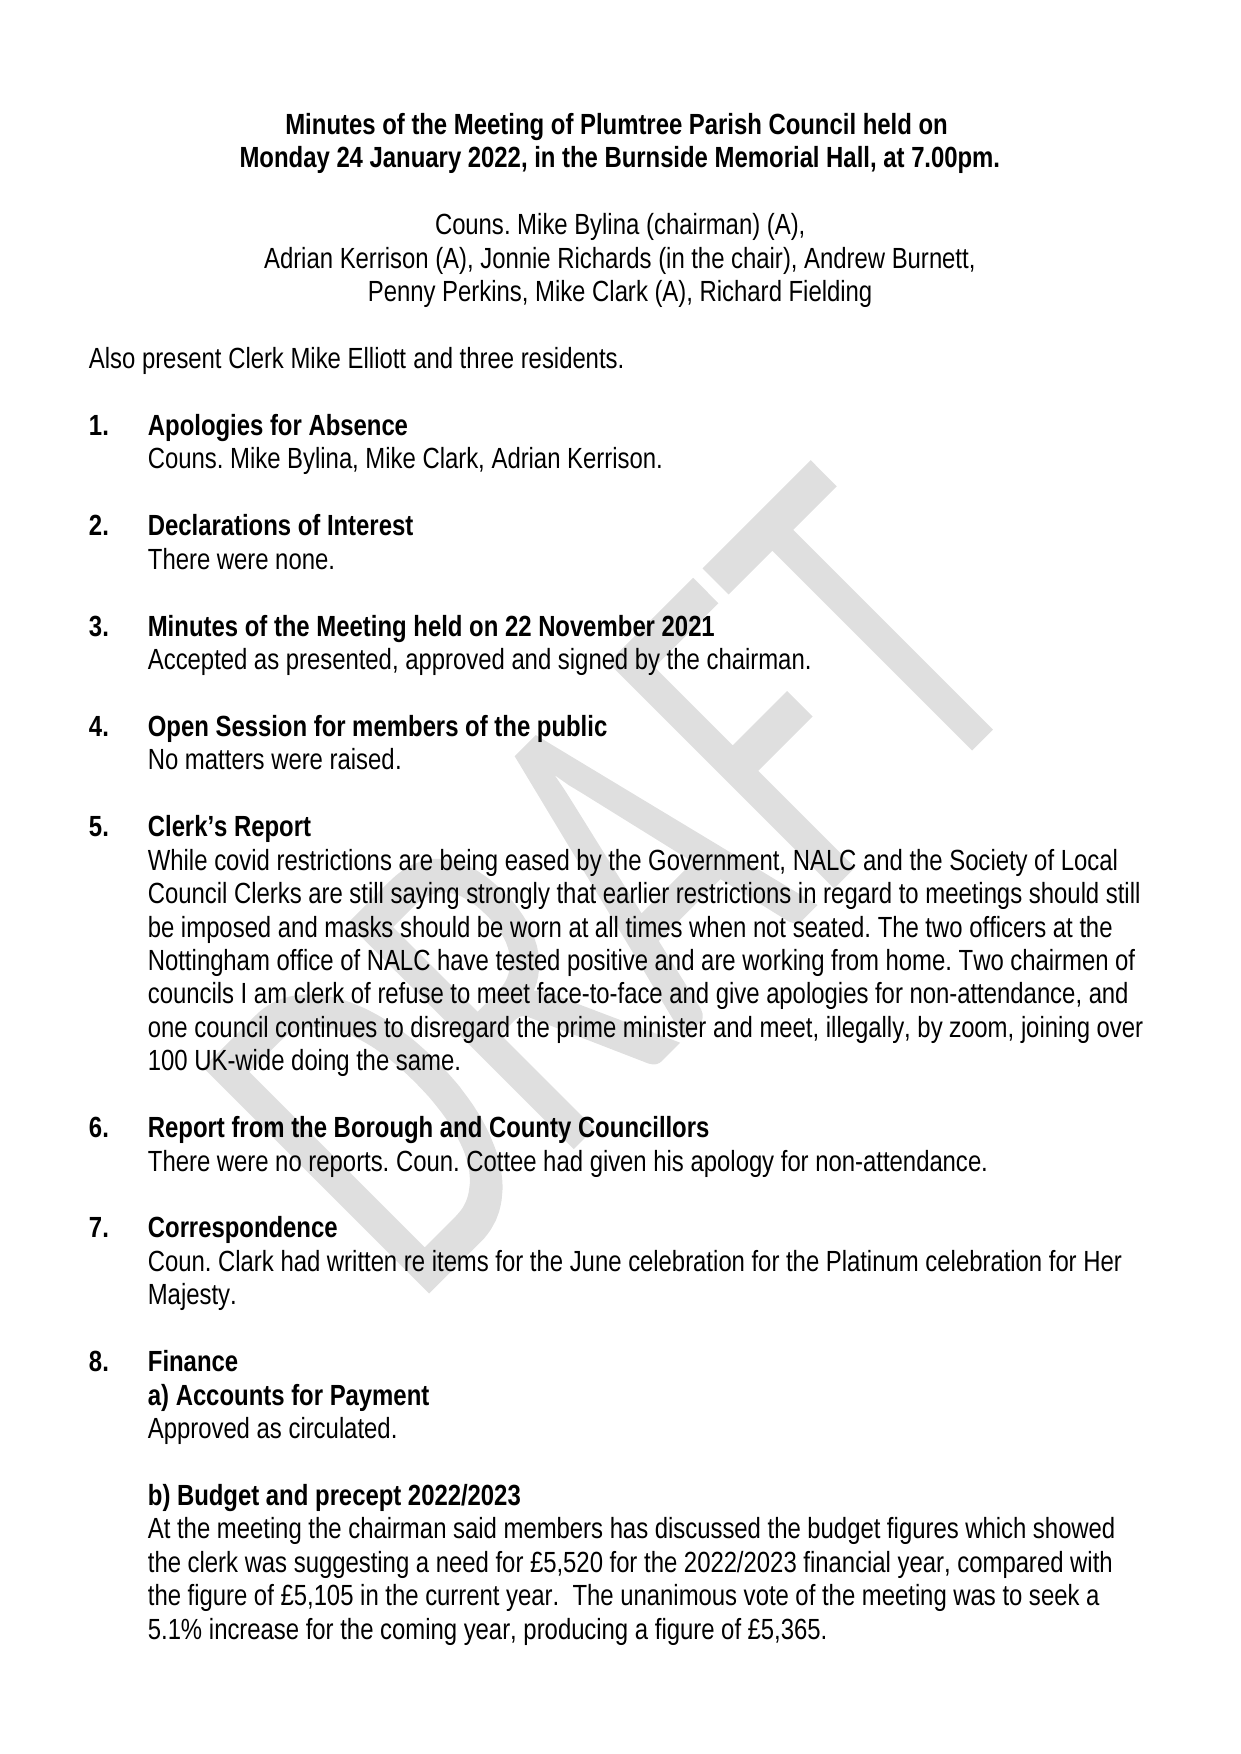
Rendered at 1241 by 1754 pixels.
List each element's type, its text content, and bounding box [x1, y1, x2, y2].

list Minutes of the Meeting held on 22 November 2021 [89, 609, 1152, 642]
text Coun. Clark had written re items for the June celebration for the Platinum celebration for Her Majesty. [89, 1244, 1152, 1311]
text Adrian Kerrison (A), Jonnie Richards (in the chair), Andrew Burnett, [89, 241, 1152, 274]
list Report from the Borough and County Councillors [89, 1110, 1152, 1144]
list Open Session for members of the public [89, 709, 1152, 742]
text Approved as circulated. [89, 1411, 1152, 1445]
list Declarations of Interest [89, 508, 1152, 542]
text Couns. Mike Bylina (chairman) (A), [89, 207, 1152, 241]
text While covid restrictions are being eased by the Government, NALC and the Society of Local Council Clerks are still saying strongly that earlier restrictions in regard to meetings should still be imposed and masks should be worn at all times when not seated. The two officers at the Nottingham office of NALC have tested positive and are working from home. Two chairmen of councils I am clerk of refuse to meet face-to-face and give apologies for non-attendance, and one council continues to disregard the prime minister and meet, illegally, by zoom, joining over 100 UK-wide doing the same. [89, 843, 1152, 1077]
text b) Budget and precept 2022/2023 [89, 1478, 1152, 1512]
text Also present Clerk Mike Elliott and three residents. [89, 341, 1152, 375]
text There were none. [89, 542, 1152, 575]
text Penny Perkins, Mike Clark (A), Richard Fielding [89, 274, 1152, 308]
list Apologies for Absence [89, 408, 1152, 442]
text At the meeting the chairman said members has discussed the budget figures which showed the clerk was suggesting a need for £5,520 for the 2022/2023 financial year, compared with the figure of £5,105 in the current year. The unanimous vote of the meeting was to seek a 5.1% increase for the coming year, producing a figure of £5,365. [89, 1512, 1152, 1645]
text Couns. Mike Bylina, Mike Clark, Adrian Kerrison. [89, 442, 1152, 475]
text There were no reports. Coun. Cottee had given his apology for non-attendance. [89, 1144, 1152, 1177]
text a) Accounts for Payment [148, 1378, 1152, 1411]
list Finance [89, 1344, 1152, 1378]
text No matters were raised. [89, 742, 1152, 776]
list Clerk’s Report [89, 809, 1152, 843]
text Accepted as presented, approved and signed by the chairman. [89, 642, 1152, 676]
list Correspondence [89, 1211, 1152, 1244]
subtitle Minutes of the Meeting of Plumtree Parish Council held on Monday 24 January 2022, in the Burnside Memorial Hall, at 7.00pm. [89, 107, 1152, 174]
